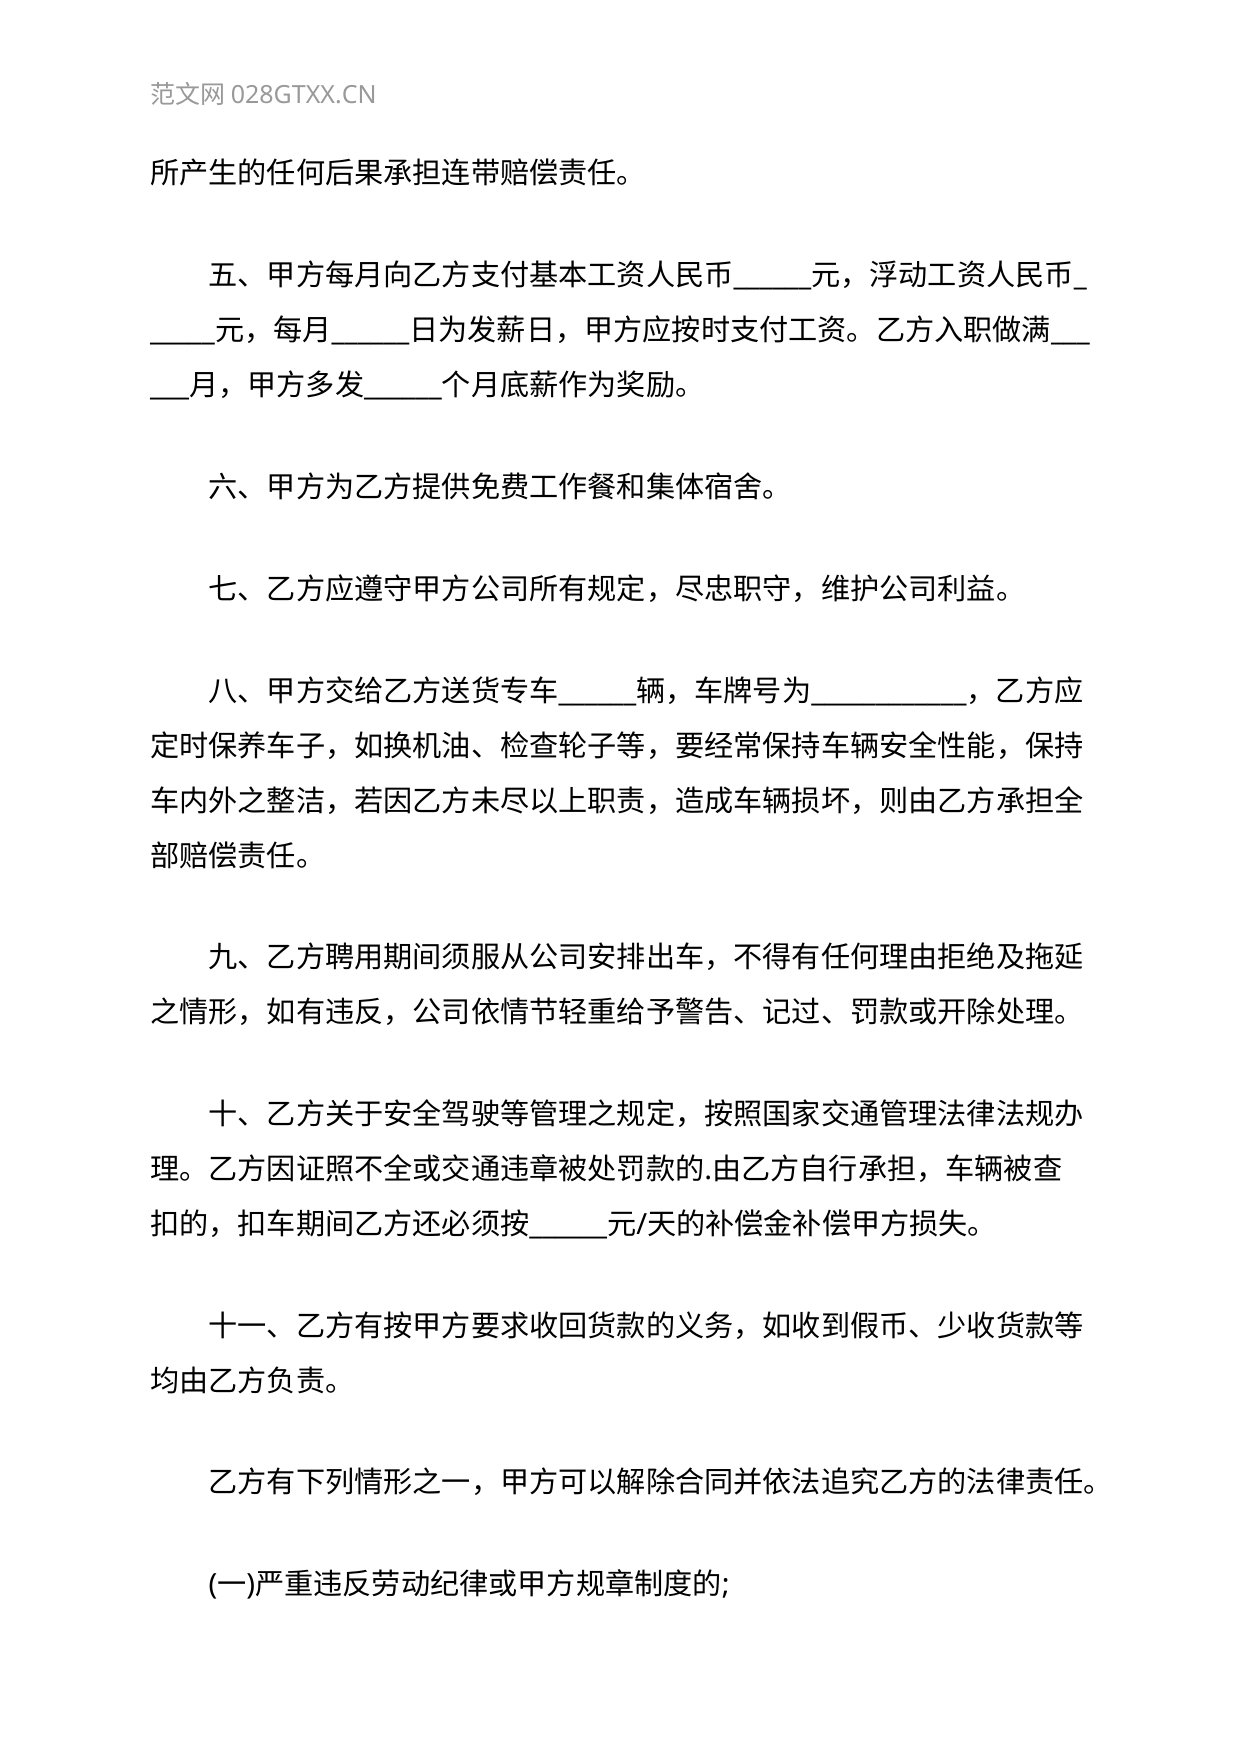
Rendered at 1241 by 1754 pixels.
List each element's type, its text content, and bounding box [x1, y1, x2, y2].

text 七、乙方应遵守甲方公司所有规定，尽忠职守，维护公司利益。 [150, 566, 1090, 608]
text 乙方有下列情形之一，甲方可以解除合同并依法追究乙方的法律责任。 [150, 1459, 1090, 1501]
text 十、乙方关于安全驾驶等管理之规定，按照国家交通管理法律法规办理。乙方因证照不全或交通违章被处罚款的.由乙方自行承担，车辆被查扣的，扣车期间乙方还必须按______元/天的补偿金补偿甲方损失。 [150, 1091, 1090, 1243]
text 五、甲方每月向乙方支付基本工资人民币______元，浮动工资人民币______元，每月______日为发薪日，甲方应按时支付工资。乙方入职做满______月，甲方多发______个月底薪作为奖励。 [150, 252, 1090, 404]
text 十一、乙方有按甲方要求收回货款的义务，如收到假币、少收货款等均由乙方负责。 [150, 1302, 1090, 1399]
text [150, 150, 1090, 192]
text 六、甲方为乙方提供免费工作餐和集体宿舍。 [150, 464, 1090, 506]
text (一)严重违反劳动纪律或甲方规章制度的; [150, 1561, 1090, 1603]
text 八、甲方交给乙方送货专车______辆，车牌号为____________，乙方应定时保养车子，如换机油、检查轮子等，要经常保持车辆安全性能，保持车内外之整洁，若因乙方未尽以上职责，造成车辆损坏，则由乙方承担全部赔偿责任。 [150, 667, 1090, 874]
text 九、乙方聘用期间须服从公司安排出车，不得有任何理由拒绝及拖延之情形，如有违反，公司依情节轻重给予警告、记过、罚款或开除处理。 [150, 934, 1090, 1031]
